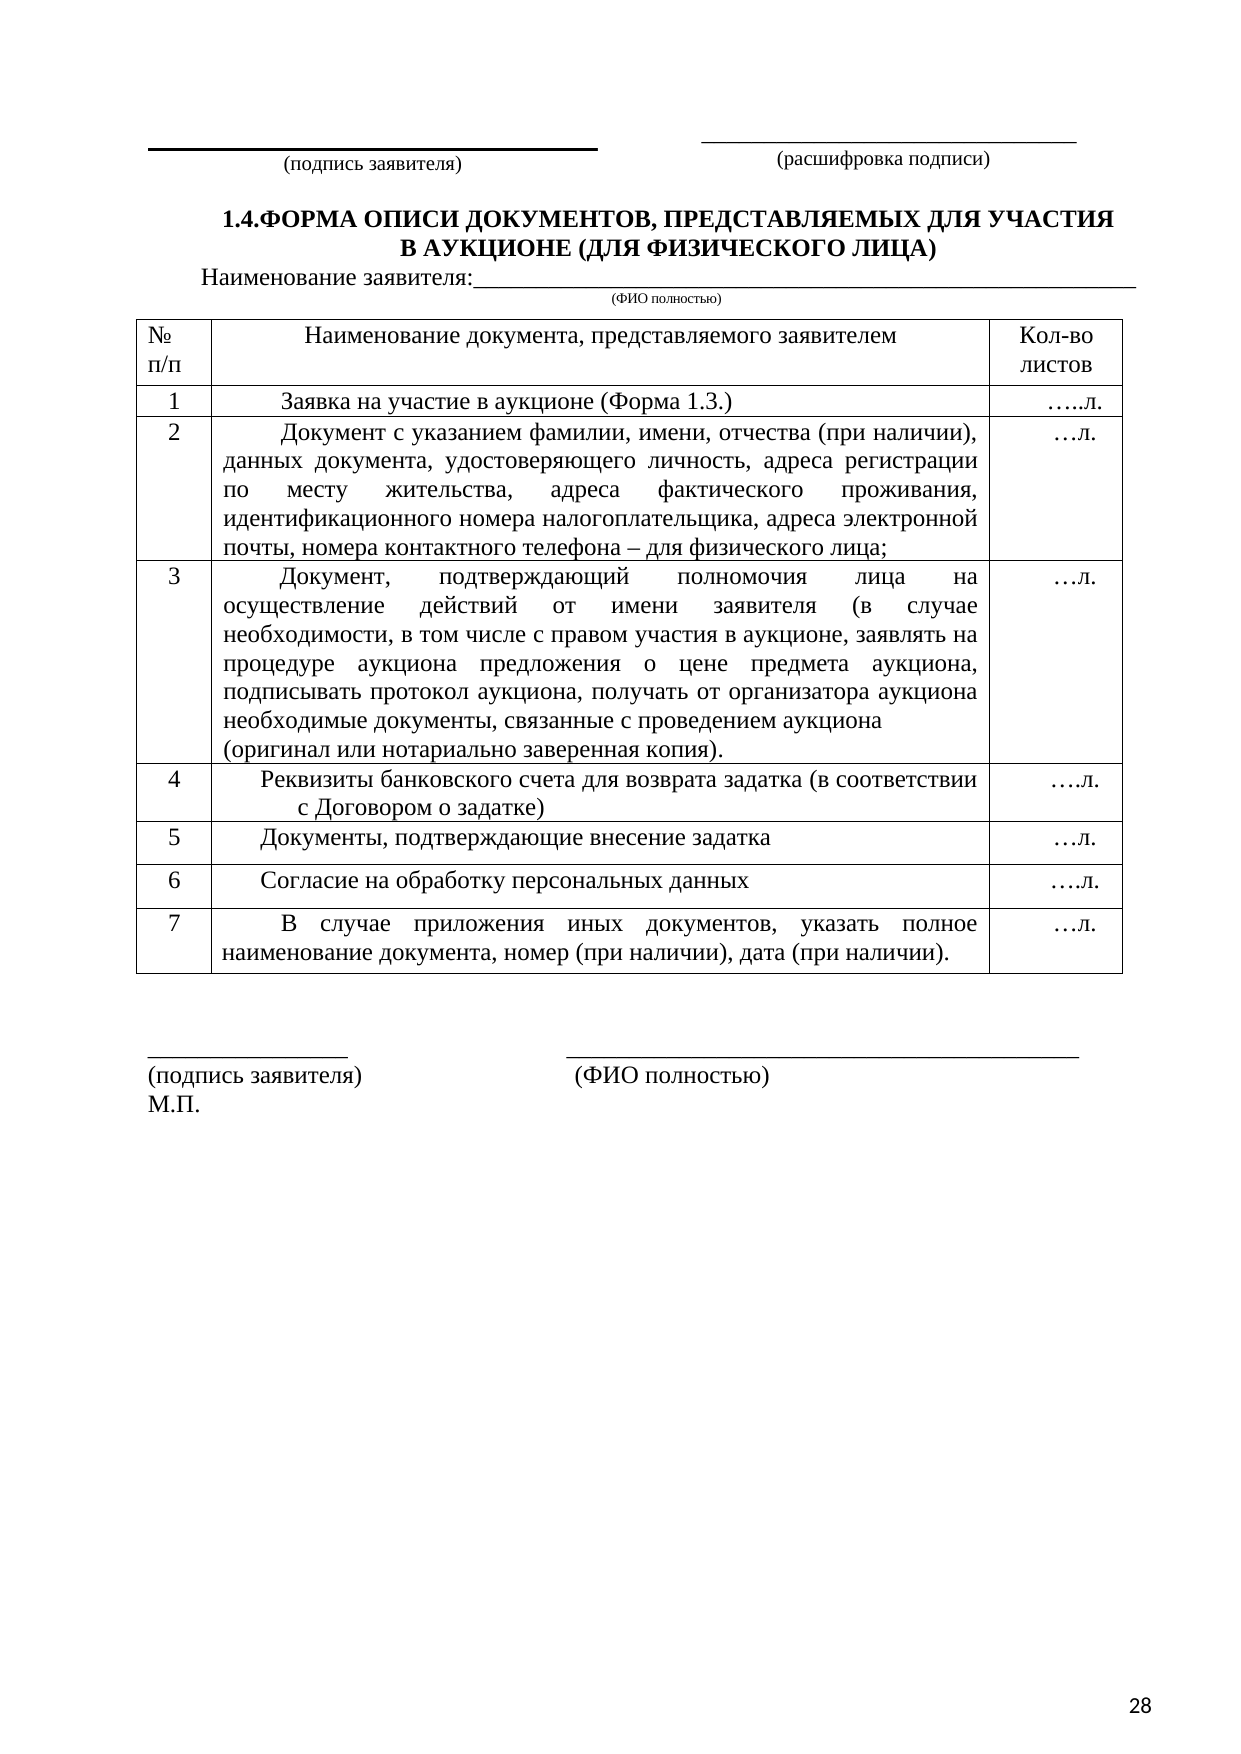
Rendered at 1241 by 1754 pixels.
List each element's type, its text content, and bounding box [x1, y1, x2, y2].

text Наименование заявителя:_____________________________________________________ [185, 262, 1152, 290]
table_cell …л. [990, 561, 1122, 763]
table_cell Реквизиты банковского счета для возврата задатка (в соответствии с Договором о задатке) [212, 764, 989, 821]
text В АУКЦИОНЕ (ДЛЯ ФИЗИЧЕСКОГО ЛИЦА) [185, 233, 1152, 262]
text М.П. [148, 1089, 1152, 1118]
table_cell 4 [137, 764, 211, 821]
table_header Наименование документа, представляемого заявителем [212, 320, 989, 385]
table_cell 2 [137, 417, 211, 560]
table_cell 5 [137, 822, 211, 864]
table_header Кол-во листов [990, 320, 1122, 385]
text ________________ _________________________________________ [148, 1032, 1152, 1060]
text (ФИО полностью) [185, 290, 1148, 319]
table_cell …..л. [990, 386, 1122, 416]
table_cell ….л. [990, 764, 1122, 821]
table_header (подпись заявителя) [136, 118, 609, 175]
table_cell В случае приложения иных документов, указать полное наименование документа, номер (при наличии), дата (при наличии). [212, 909, 989, 973]
table_cell …л. [990, 909, 1122, 973]
table_cell Документ с указанием фамилии, имени, отчества (при наличии), данных документа, удостоверяющего личность, адреса регистрации по месту жительства, адреса фактического проживания, идентификационного номера налогоплательщика, адреса электронной почты, номера контактного телефона – для физического лица; [212, 417, 989, 560]
table_cell …л. [990, 822, 1122, 864]
table_cell 3 [137, 561, 211, 763]
table_cell 7 [137, 909, 211, 973]
table_cell 6 [137, 865, 211, 907]
table_cell …л. [990, 417, 1122, 560]
table_cell ….л. [990, 865, 1122, 907]
table_cell 1 [137, 386, 211, 416]
text 1.4.ФОРМА ОПИСИ ДОКУМЕНТОВ, ПРЕДСТАВЛЯЕМЫХ ДЛЯ УЧАСТИЯ [185, 204, 1152, 233]
table_cell Документы, подтверждающие внесение задатка [212, 822, 989, 864]
table_header № п/п [137, 320, 211, 385]
table_cell Документ, подтверждающий полномочия лица на осуществление действий от имени заявителя (в случае необходимости, в том числе с правом участия в аукционе, заявлять на процедуре аукциона предложения о цене предмета аукциона, подписывать протокол аукциона, получать от организатора аукциона необходимые документы, связанные с проведением аукциона (оригинал или нотариально заверенная копия). [212, 561, 989, 763]
table_header ______________________________ (расшифровка подписи) [609, 118, 1111, 175]
text (подпись заявителя) (ФИО полностью) [148, 1060, 1152, 1089]
table_cell Согласие на обработку персональных данных [212, 865, 989, 907]
table_cell Заявка на участие в аукционе (Форма 1.3.) [212, 386, 989, 416]
